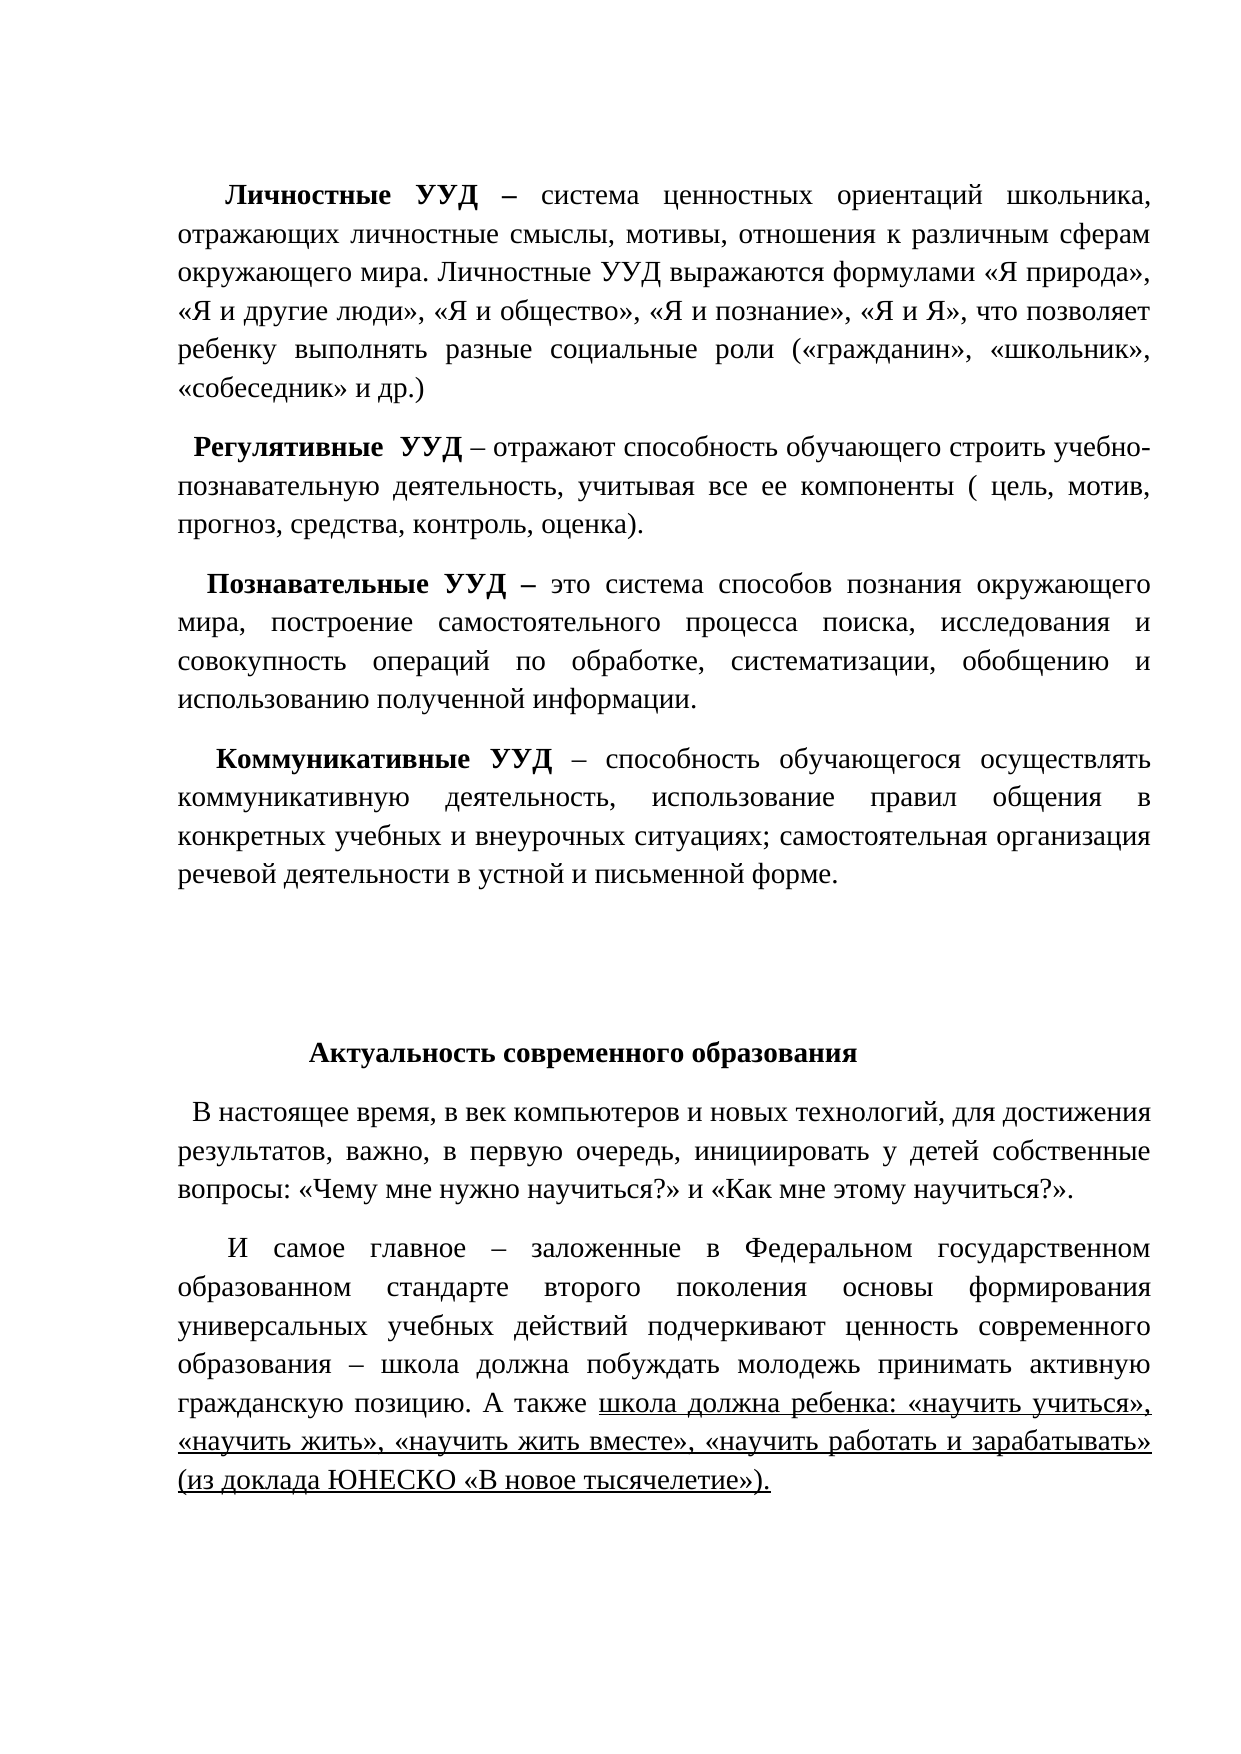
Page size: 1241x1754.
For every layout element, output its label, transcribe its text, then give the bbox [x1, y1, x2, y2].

text Познавательные УУД – это система способов познания окружающего мира, построение самостоятельного процесса поиска, исследования и совокупность операций по обработке, систематизации, обобщению и использованию полученной информации. [177, 566, 1152, 715]
text Коммуникативные УУД – способность обучающегося осуществлять коммуникативную деятельность, использование правил общения в конкретных учебных и внеурочных ситуациях; самостоятельная организация речевой деятельности в устной и письменной форме. [177, 741, 1152, 890]
text Регулятивные УУД – отражают способность обучающего строить учебно- познавательную деятельность, учитывая все ее компоненты ( цель, мотив, прогноз, средства, контроль, оценка). [177, 429, 1152, 540]
text И самое главное – заложенные в Федеральном государственном образованном стандарте второго поколения основы формирования универсальных учебных действий подчеркивают ценность современного образования – школа должна побуждать молодежь принимать активную гражданскую позицию. А также школа должна ребенка: «научить учиться», «научить жить», «научить жить вместе», «научить работать и зарабатывать» (из доклада ЮНЕСКО «В новое тысячелетие»). [177, 1231, 1152, 1452]
text В настоящее время, в век компьютеров и новых технологий, для достижения результатов, важно, в первую очередь, инициировать у детей собственные вопросы: «Чему мне нужно научиться?» и «Как мне этому научиться?». [177, 1094, 1152, 1205]
text Личностные УУД – система ценностных ориентаций школьника, отражающих личностные смыслы, мотивы, отношения к различным сферам окружающего мира. Личностные УУД выражаются формулами «Я природа», «Я и другие люди», «Я и общество», «Я и познание», «Я и Я», что позволяет ребенку выполнять разные социальные роли («гражданин», «школьник», «собеседник» и др.) [177, 177, 1152, 404]
text И самое главное – заложенные в Федеральном государственном образованном стандарте второго поколения основы формирования универсальных учебных действий подчеркивают ценность современного образования – школа должна побуждать молодежь принимать активную гражданскую позицию. А также школа должна ребенка: «научить учиться», «научить жить», «научить жить вместе», «научить работать и зарабатывать» (из доклада ЮНЕСКО «В новое тысячелетие»). [177, 1453, 1152, 1495]
text Актуальность современного образования [177, 1035, 1152, 1068]
